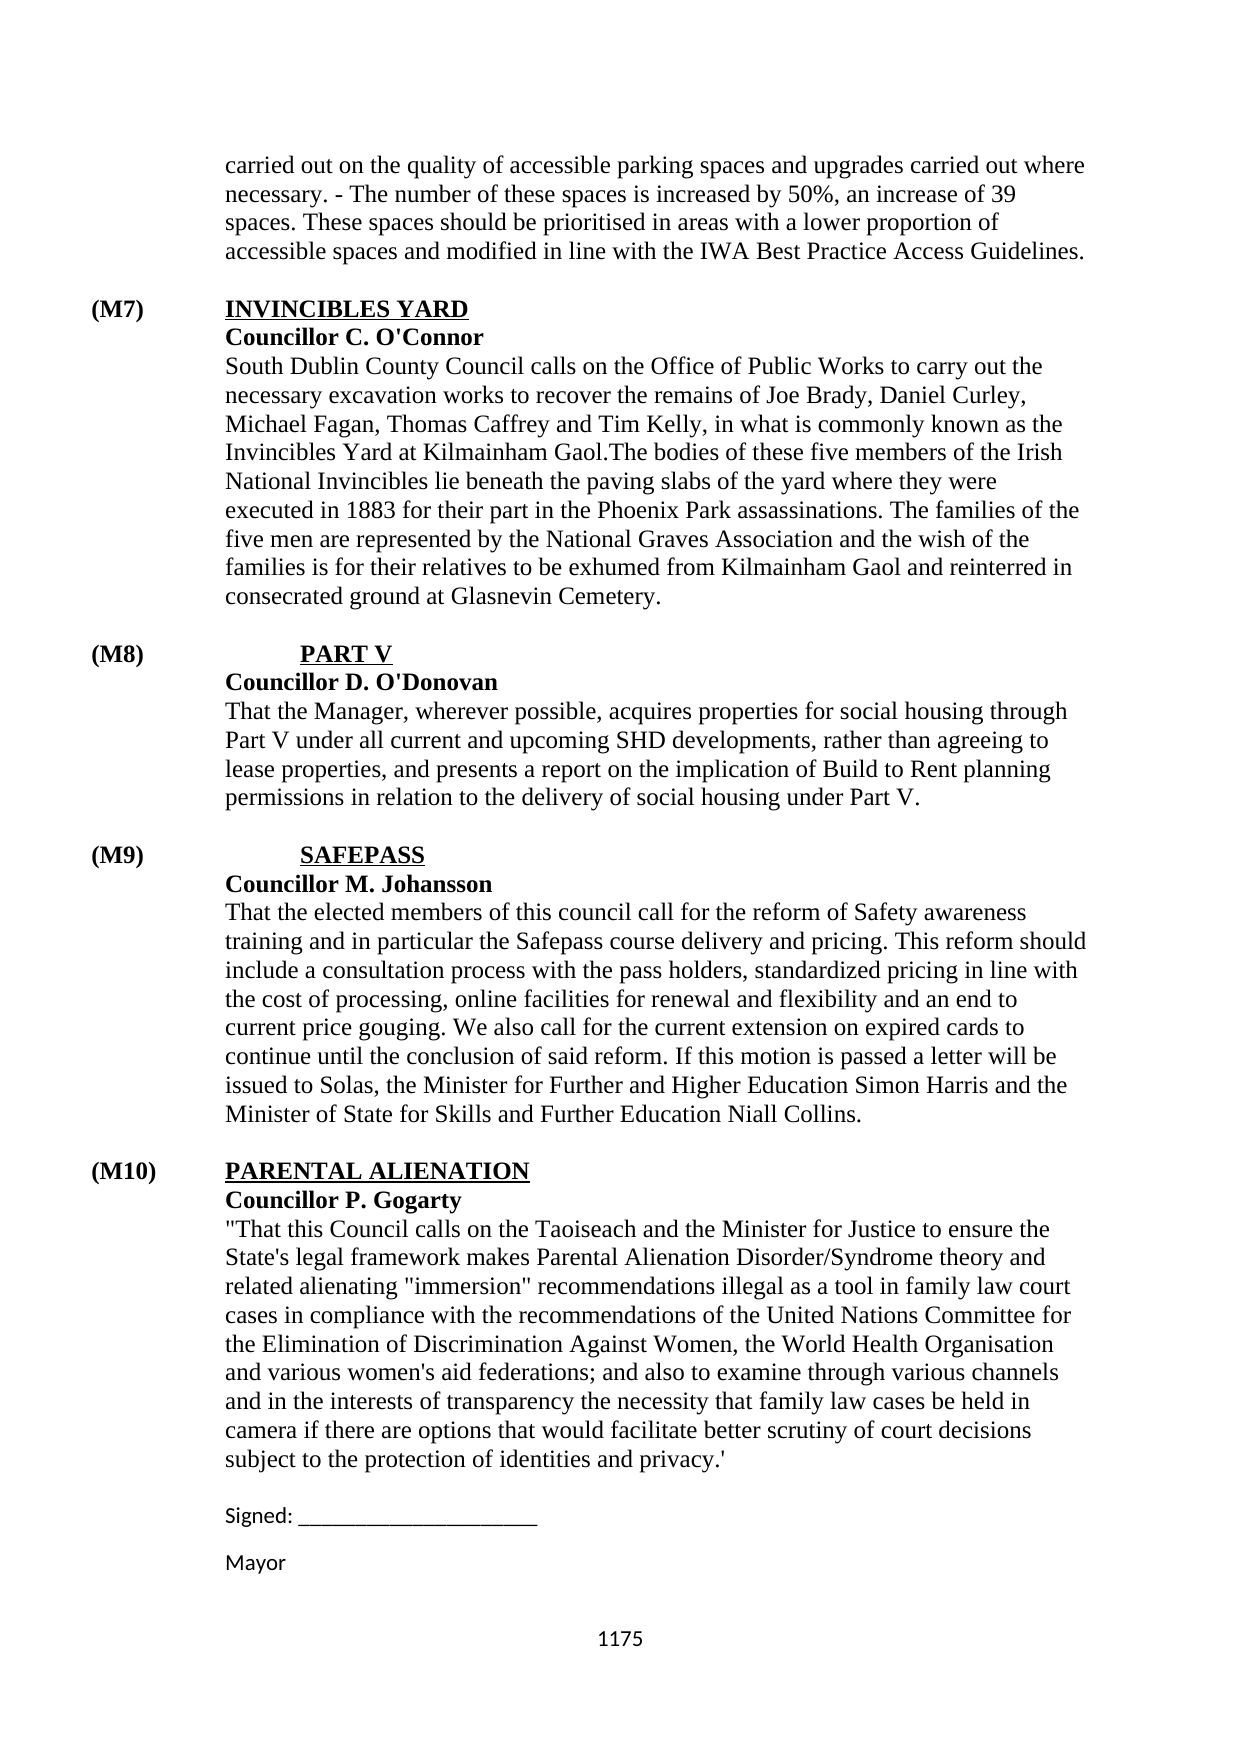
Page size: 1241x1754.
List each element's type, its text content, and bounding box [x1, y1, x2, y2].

text South Dublin County Council calls on the Office of Public Works to carry out the necessary excavation works to recover the remains of Joe Brady, Daniel Curley, Michael Fagan, Thomas Caffrey and Tim Kelly, in what is commonly known as the Invincibles Yard at Kilmainham Gaol.The bodies of these five members of the Irish National Invincibles lie beneath the paving slabs of the yard where they were executed in 1883 for their part in the Phoenix Park assassinations. The families of the five men are represented by the National Graves Association and the wish of the families is for their relatives to be exhumed from Kilmainham Gaol and reinterred in consecrated ground at Glasnevin Cemetery. [225, 351, 1090, 610]
subtitle (M7) INVINCIBLES YARD [91, 294, 1090, 322]
text Councillor P. Gogarty [150, 1185, 1090, 1214]
text Mayor [150, 1548, 1090, 1576]
text Signed: _____________________ [150, 1501, 1090, 1529]
text That the elected members of this council call for the reform of Safety awareness training and in particular the Safepass course delivery and pricing. This reform should include a consultation process with the pass holders, standardized pricing in line with the cost of processing, online facilities for renewal and flexibility and an end to current price gouging. We also call for the current extension on expired cards to continue until the conclusion of said reform. If this motion is passed a letter will be issued to Solas, the Minister for Further and Higher Education Simon Harris and the Minister of State for Skills and Further Education Niall Collins. [225, 897, 1090, 1127]
subtitle (M10) PARENTAL ALIENATION [91, 1156, 1090, 1185]
text "That this Council calls on the Taoiseach and the Minister for Justice to ensure the State's legal framework makes Parental Alienation Disorder/Syndrome theory and related alienating "immersion" recommendations illegal as a tool in family law court cases in compliance with the recommendations of the United Nations Committee for the Elimination of Discrimination Against Women, the World Health Organisation and various women's aid federations; and also to examine through various channels and in the interests of transparency the necessity that family law cases be held in camera if there are options that would facilitate better scrutiny of court decisions subject to the protection of identities and privacy.' [225, 1214, 1090, 1472]
text That the Manager, wherever possible, acquires properties for social housing through Part V under all current and upcoming SHD developments, rather than agreeing to lease properties, and presents a report on the implication of Build to Rent planning permissions in relation to the delivery of social housing under Part V. [225, 696, 1090, 811]
text Councillor C. O'Connor [150, 322, 1090, 351]
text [225, 150, 1090, 265]
text Councillor M. Johansson [150, 869, 1090, 897]
subtitle (M9) SAFEPASS [91, 840, 1090, 869]
subtitle (M8) PART V [91, 639, 1090, 667]
text Councillor D. O'Donovan [150, 667, 1090, 696]
